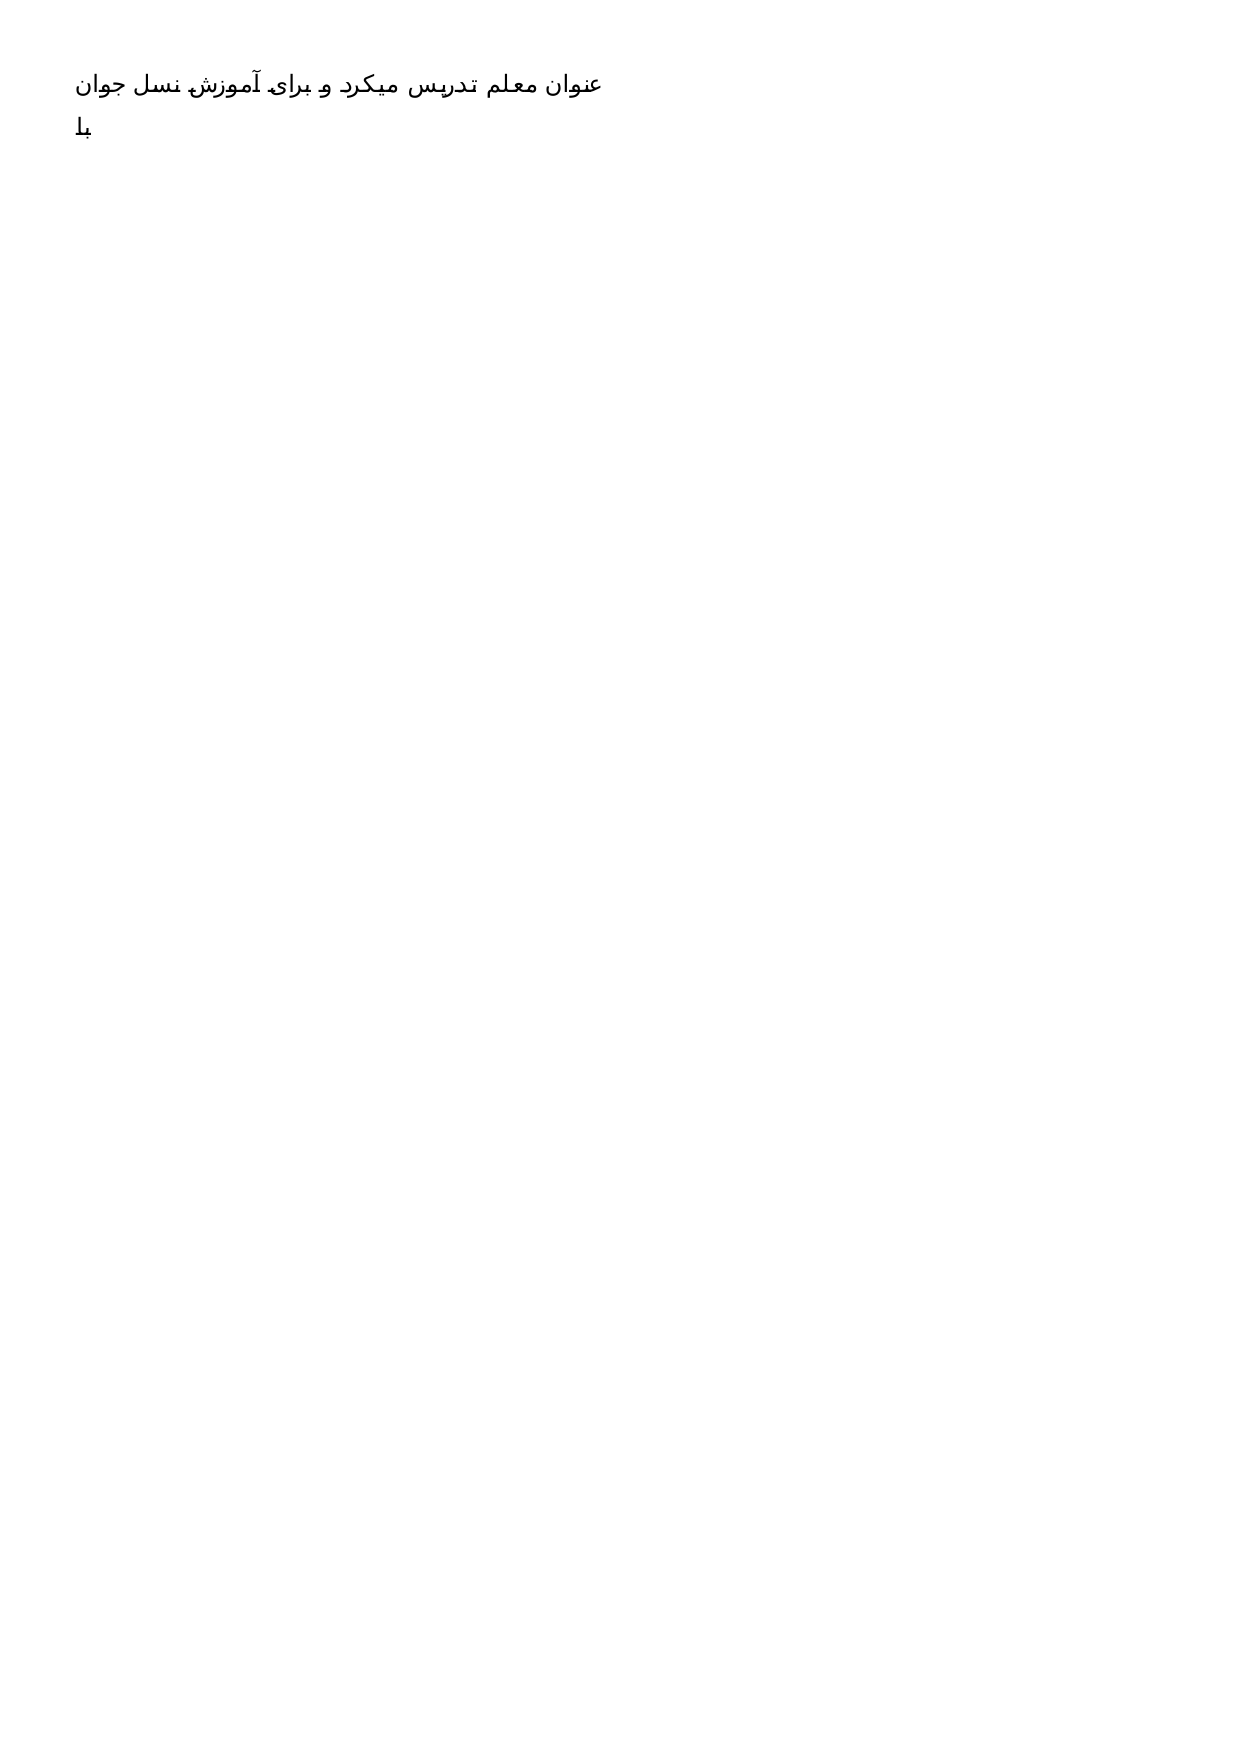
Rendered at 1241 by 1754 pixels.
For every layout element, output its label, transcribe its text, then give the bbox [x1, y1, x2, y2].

text او بعد از فراغت از دانشکده ساینس، در مکتب‏های خوشخال خان، رحمان بابا و لیسه نادریه در کابل به عنوان معلم تدریس می‏کرد و برای آموزش نسل جوان با [76, 69, 603, 140]
